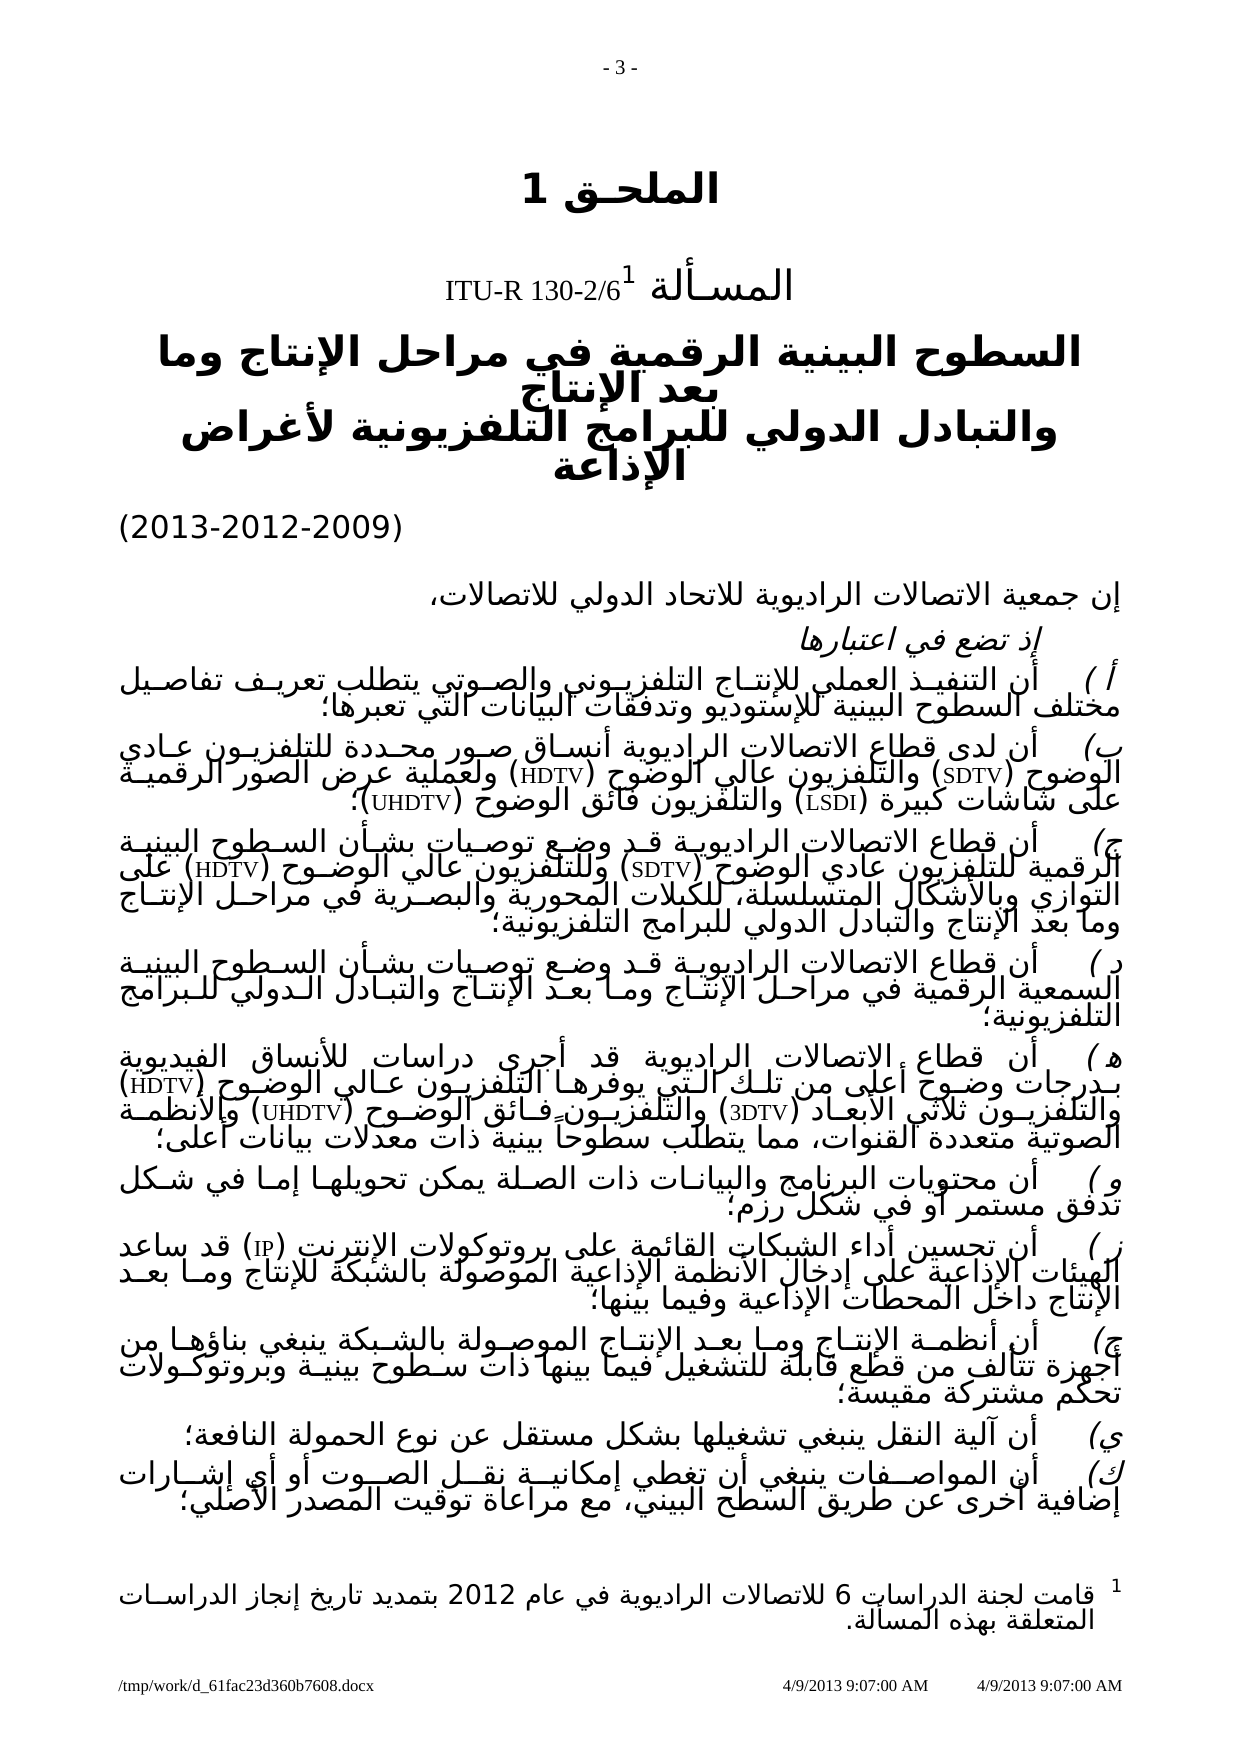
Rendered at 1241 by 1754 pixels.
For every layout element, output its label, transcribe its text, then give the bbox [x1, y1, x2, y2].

text (2013-2012-2009) [118, 515, 1122, 544]
text ي) أن آلية النقل ينبغي تشغيلها بشكل مستقل عن نوع الحمولة النافعة؛ [711, 1423, 1122, 1451]
text ز ) أن تحسين أداء الشبكات القائمة على بروتوكولات الإنترنت (IP) قد ساعد الهيئات الإذاعية على إدخال الأنظمة الإذاعية الموصولة بالشبكة للإنتاج وما بعد الإنتاج داخل المحطات الإذاعية وفيما بينها؛ [118, 1235, 1122, 1317]
text و ) أن محتويات البرنامج والبيانات ذات الصلة ي‍مكن تحويلها إما في شكل تدفق مستمر أو في شكل رزم؛ [118, 1168, 1122, 1222]
text ﻫ ) أن قطاع الاتصالات الراديوية قد أجرى دراسات للأنساق الفيديوية بدرجات وضوح أعلى من تلك التي يوفرها التلفزيون عالي الوضوح () والتلفزيون ثلاثي الأبعاد (3DTV) والتلفزيون فائق الوضوح (U) والأنظمة الصوتية متعددة القنوات، م‍ما يتطلب سطوحاً بينية ذات معدلات بيانات أعلى؛ [118, 1046, 1122, 1155]
title السطوح البينية الرقمية في مراحل الإنتاج وما بعد الإنتاج والتبادل الدولي للبرامج التلفزيونية لأغراض الإذاعة [118, 335, 1122, 490]
text ال‍ملحـق 1 [591, 173, 1122, 211]
title إن جمعية الاتصالات الراديوية للاتحاد الدولي للاتصالات، [835, 582, 1122, 611]
text ي) أن آلية النقل ينبغي تشغيلها بشكل مستقل عن نوع الحمولة النافعة؛ [322, 1423, 705, 1451]
text ك) أن المواصفات ينبغي أن تغطي إمكانية نقل الصوت أو أي إشارات إضافية أخرى عن طريق السطح البيني، مع مراعاة توقيت المصدر الأصلي؛ [118, 1463, 1122, 1517]
text ح) أن أنظمة الإنتاج وما بعد الإنتاج الموصولة بالشبكة ينبغي بناؤها من أجهزة تتألف من قطع قابلة للتشغيل فيما بينها ذات سطوح بينية وبروتوكولات تحكم مشتركة مقيسة؛ [118, 1329, 1122, 1411]
text ال‍مسـألة ITU-R 130-2/6 [118, 261, 1122, 310]
text ال‍ملحـق 1 [118, 173, 650, 211]
text ج) أن قطاع الاتصالات الراديوية قد وضع توصيات بشأن السطوح البينية الرقمية للتلفزيون عادي الوضوح (SDTV) وللتلفزيون عالي الوضوح () على التوازي وبالأشكال المتسلسلة، للكبلات المحورية والبصرية في مراحل الإنتاج وما بعد الإنتاج والتبادل الدولي للبرامج التلفزيونية؛ [118, 830, 1122, 939]
text د ) أن قطاع الاتصالات الراديوية قد وضع توصيات بشأن السطوح البينية السمعية الرقمية في مراحل الإنتاج وما بعد الإنتاج والتبادل الدولي للبرامج التلفزيونية؛ [118, 952, 1122, 1034]
text ي) أن آلية النقل ينبغي تشغيلها بشكل مستقل عن نوع الحمولة النافعة؛ [118, 1423, 371, 1451]
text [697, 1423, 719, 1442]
text إذ تضع في اعتبارها [118, 628, 1039, 657]
text ب) أن لدى قطاع الاتصالات الراديوية أنساق صور محددة للتلفزيون عادي الوضوح (SDTV) والتلفزيون عالي الوضوح (HDTV) ولعملية عرض الصور الرقمية على شاشات كبيرة (LSDI) والتلفزيون فائق الوضوح (UHDTV)؛ [118, 736, 1122, 818]
title إن جمعية الاتصالات الراديوية للاتحاد الدولي للاتصالات، [118, 582, 848, 611]
text أ ) أن التنفيذ العملي للإنتاج التلفزيوني والصوتي يتطلب تعريف تفاصيل مختلف السطوح البينية للإستوديو وتدفقات البيانات التي تعبرها؛ [118, 669, 1122, 724]
